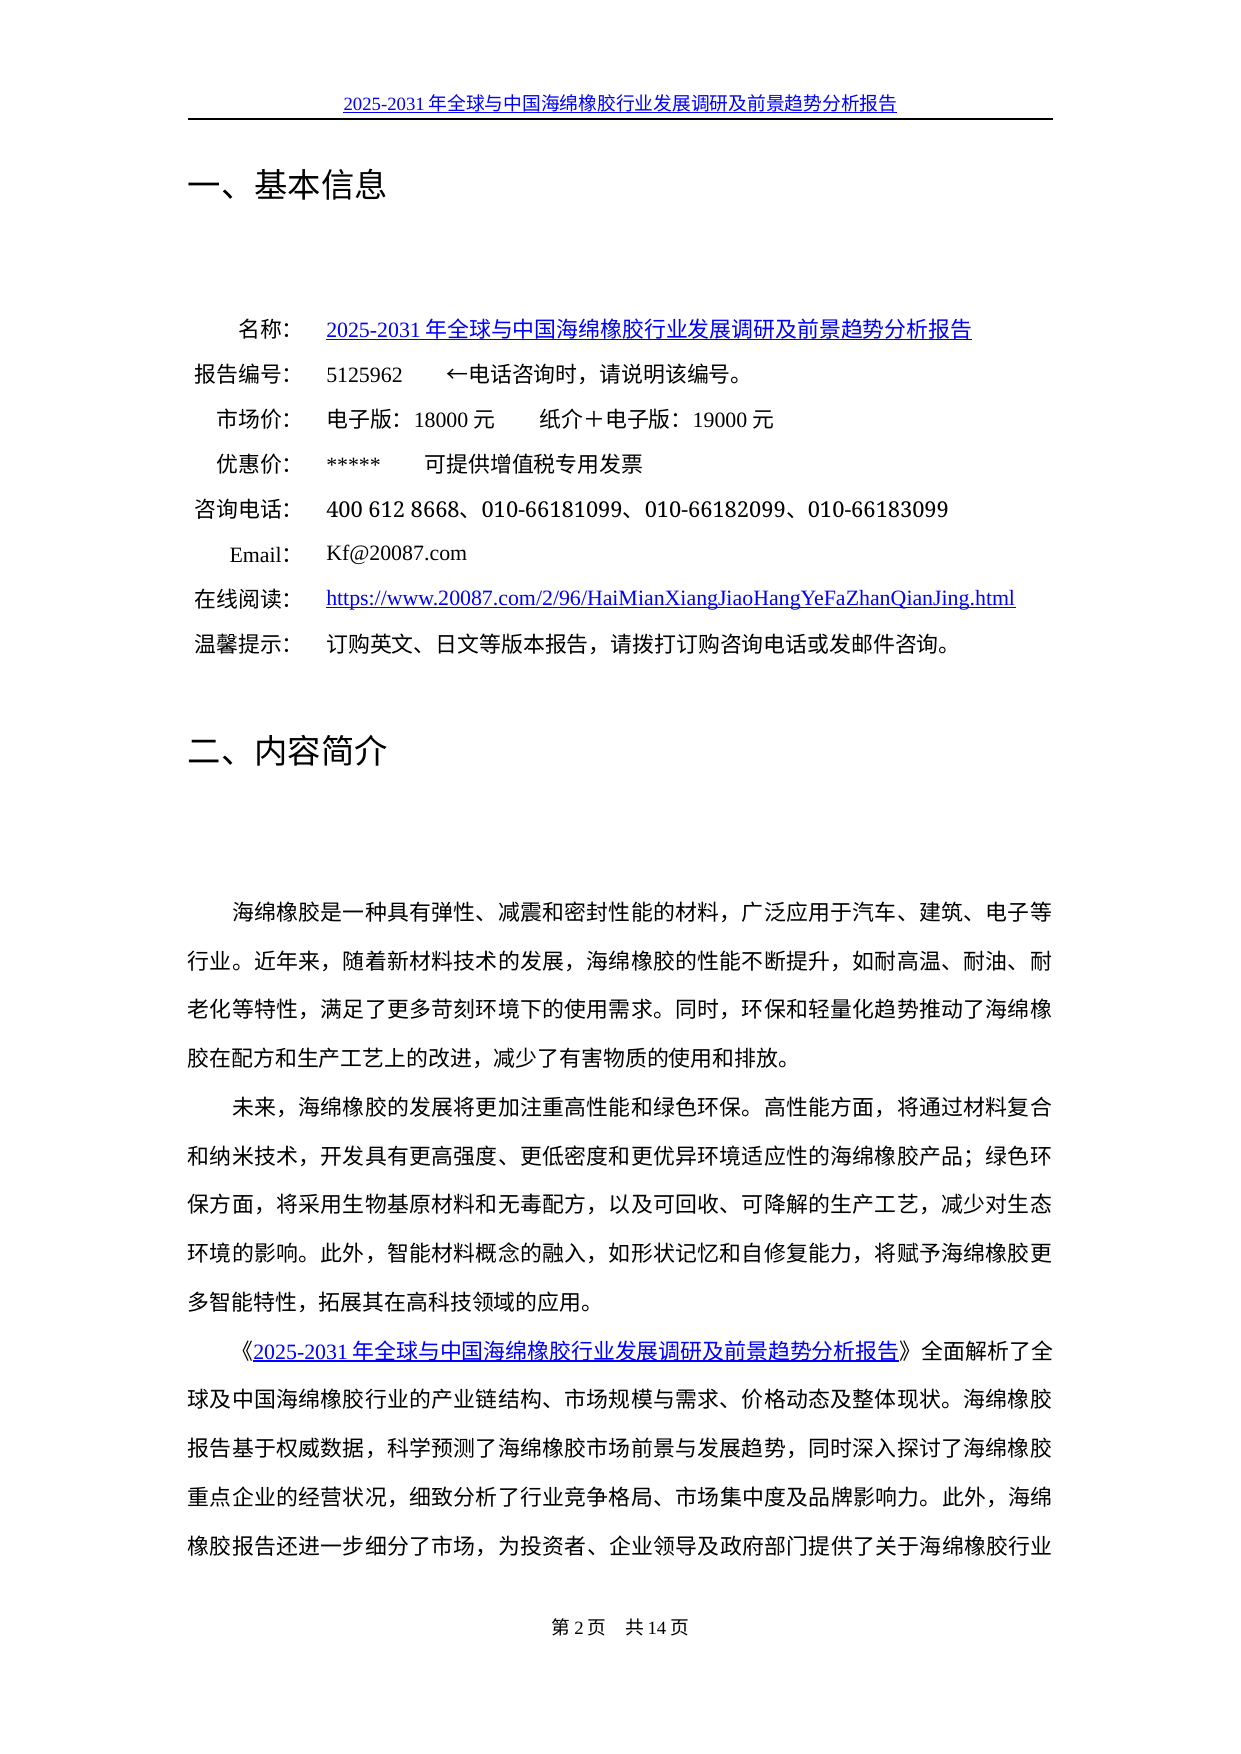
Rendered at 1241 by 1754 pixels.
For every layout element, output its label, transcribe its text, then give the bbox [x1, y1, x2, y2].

table_cell 400 612 8668、010-66181099、010-66182099、010-66183099 [315, 492, 1073, 537]
table_header 名称： [167, 312, 315, 357]
table_cell 在线阅读： [167, 582, 315, 627]
table_cell Email： [167, 537, 315, 582]
title 一、基本信息 [187, 150, 1053, 215]
table_header 2025-2031年全球与中国海绵橡胶行业发展调研及前景趋势分析报告 [315, 312, 1073, 357]
title 二、内容简介 [187, 717, 1053, 782]
table_cell [315, 582, 1073, 627]
table_cell 温馨提示： [167, 627, 315, 672]
table_cell 优惠价： [167, 447, 315, 492]
table_cell 市场价： [167, 402, 315, 447]
table_cell 5125962 ←电话咨询时，请说明该编号。 [315, 357, 1073, 402]
table_cell 报告编号： [167, 357, 315, 402]
table_cell 咨询电话： [167, 492, 315, 537]
table_cell 电子版：18000 元 纸介＋电子版：19000 元 [315, 402, 1073, 447]
table_cell Kf@20087.com [315, 537, 1073, 582]
table_cell 订购英文、日文等版本报告，请拨打订购咨询电话或发邮件咨询。 [315, 627, 1073, 672]
table_cell ***** 可提供增值税专用发票 [315, 447, 1073, 492]
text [187, 894, 1053, 1561]
